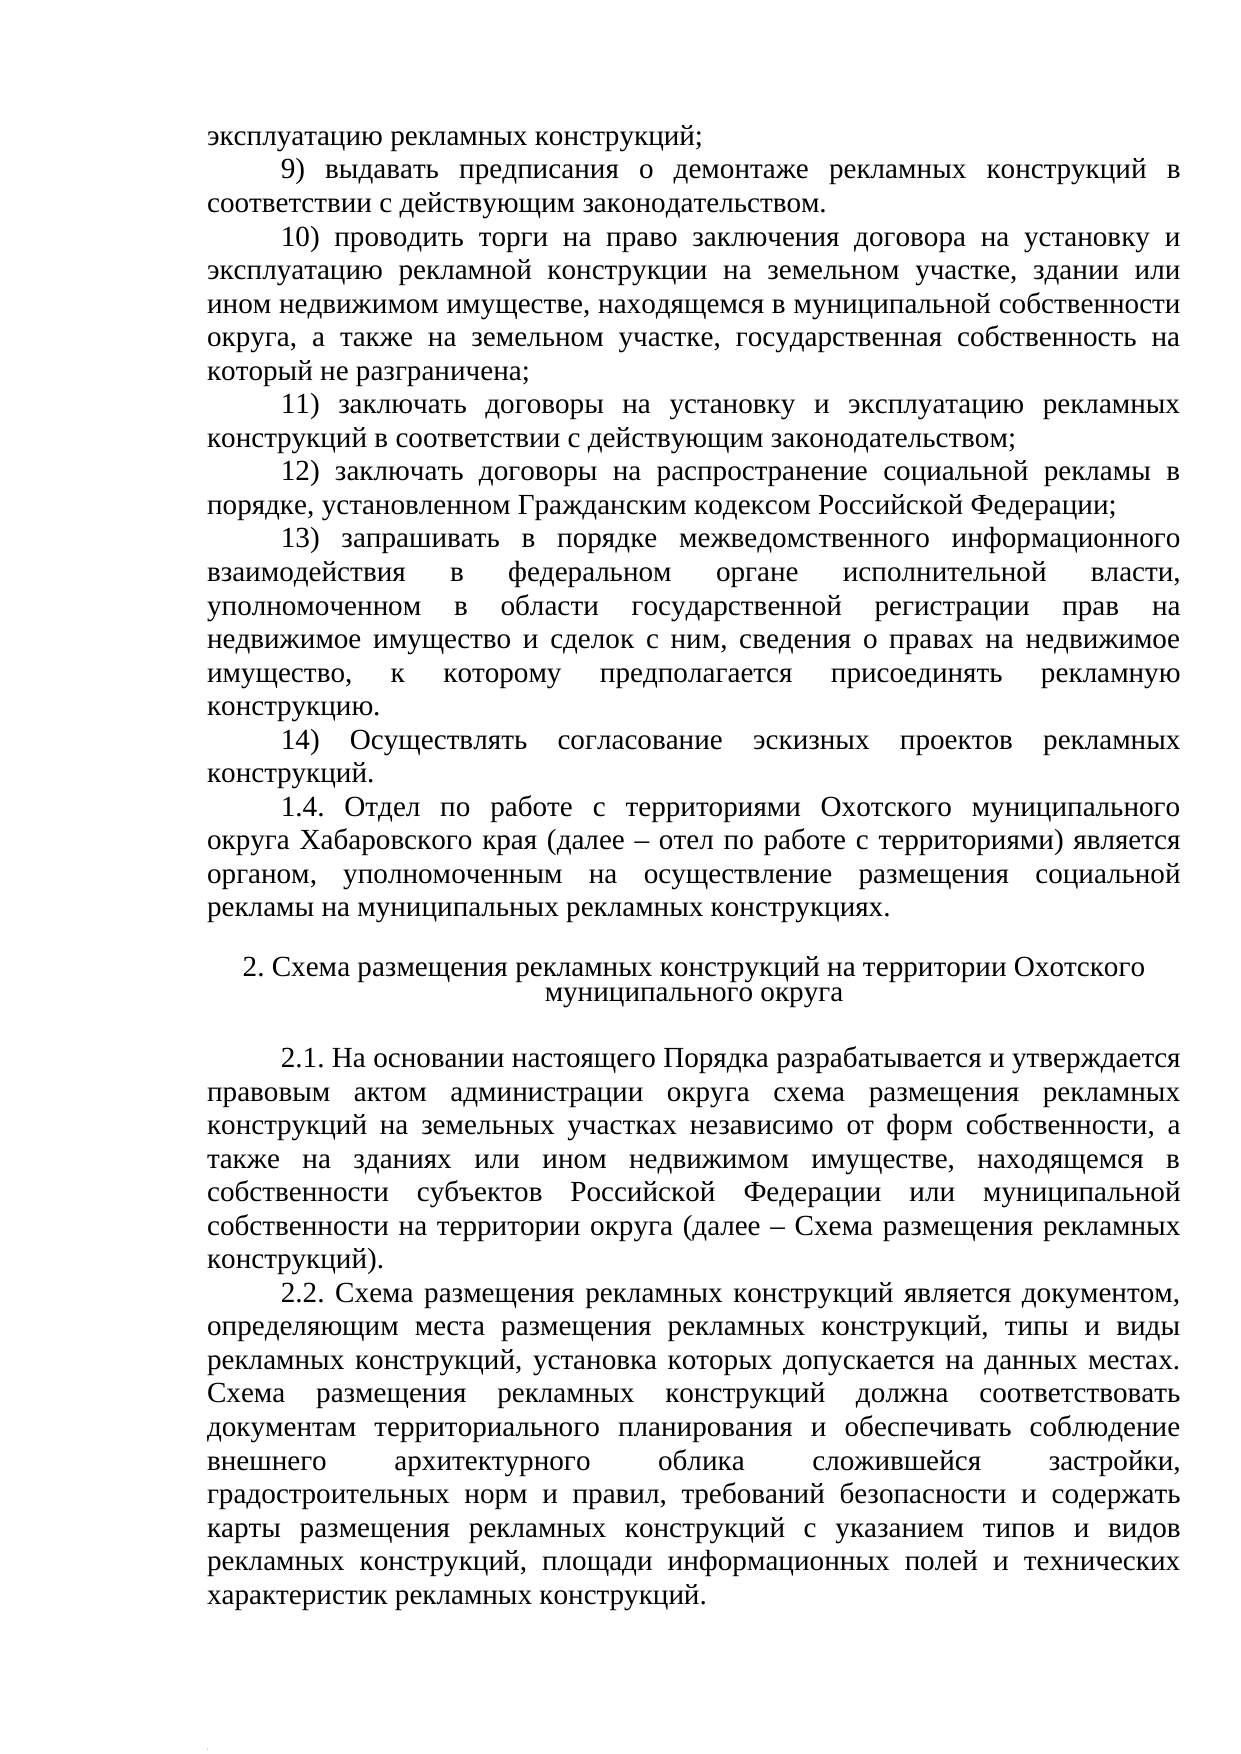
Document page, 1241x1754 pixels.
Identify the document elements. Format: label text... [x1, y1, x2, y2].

text 2.2. Схема размещения рекламных конструкций является документом, определяющим места размещения рекламных конструкций, типы и виды рекламных конструкций, установка которых допускается на данных местах. Схема размещения рекламных конструкций должна соответствовать документам территориального планирования и обеспечивать соблюдение внешнего архитектурного облика сложившейся застройки, градостроительных норм и правил, требований безопасности и содержать карты размещения рекламных конструкций с указанием типов и видов рекламных конструкций, площади информационных полей и технических характеристик рекламных конструкций. [207, 1275, 1181, 1610]
text 14) Осуществлять согласование эскизных проектов рекламных конструкций. [207, 722, 1181, 789]
text 13) запрашивать в порядке межведомственного информационного взаимодействия в федеральном органе исполнительной власти, уполномоченном в области государственной регистрации прав на недвижимое имущество и сделок с ним, сведения о правах на недвижимое имущество, к которому предполагается присоединять рекламную конструкцию. [207, 521, 1181, 722]
text 2. Схема размещения рекламных конструкций на территории Охотского муниципального округа [207, 957, 1181, 1007]
text 12) заключать договоры на распространение социальной рекламы в порядке, установленном Гражданским кодексом Российской Федерации; [207, 453, 1181, 521]
text 9) выдавать предписания о демонтаже рекламных конструкций в соответствии с действующим законодательством. [207, 152, 1181, 219]
text 11) заключать договоры на установку и эксплуатацию рекламных конструкций в соответствии с действующим законодательством; [207, 386, 1181, 453]
text 2.1. На основании настоящего Порядка разрабатывается и утверждается правовым актом администрации округа схема размещения рекламных конструкций на земельных участках независимо от форм собственности, а также на зданиях или ином недвижимом имуществе, находящемся в собственности субъектов Российской Федерации или муниципальной собственности на территории округа (далее – Схема размещения рекламных конструкций). [207, 1040, 1181, 1275]
text 1.4. Отдел по работе с территориями Охотского муниципального округа Хабаровского края (далее – отел по работе с территориями) является органом, уполномоченным на осуществление размещения социальной рекламы на муниципальных рекламных конструкциях. [207, 789, 1181, 923]
text 10) проводить торги на право заключения договора на установку и эксплуатацию рекламной конструкции на земельном участке, здании или ином недвижимом имуществе, находящемся в муниципальной собственности округа, а также на земельном участке, государственная собственность на который не разграничена; [207, 219, 1181, 386]
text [207, 118, 1181, 152]
